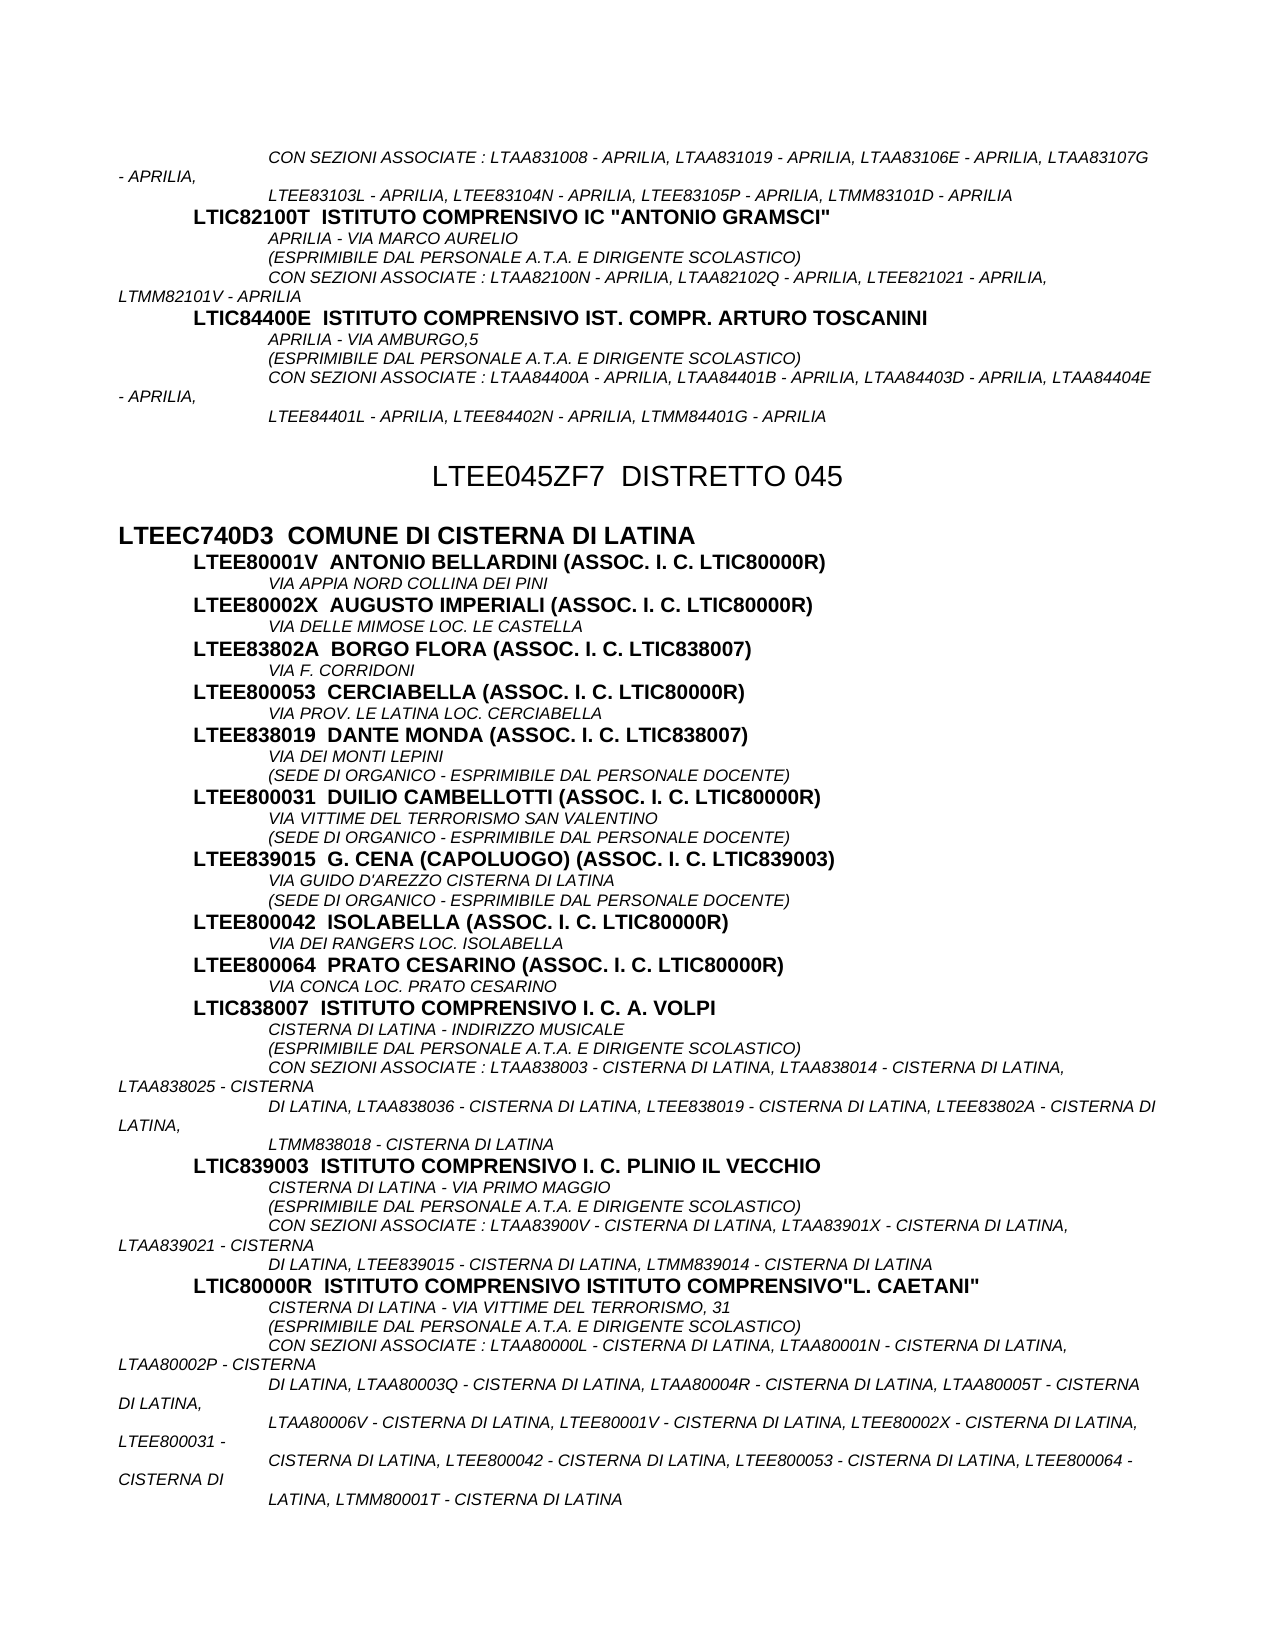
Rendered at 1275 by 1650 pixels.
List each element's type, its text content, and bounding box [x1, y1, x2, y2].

text CON SEZIONI ASSOCIATE : LTAA83900V - CISTERNA DI LATINA, LTAA83901X - CISTERNA DI LATINA, LTAA839021 - CISTERNA [118, 1216, 1157, 1254]
text LATINA, LTMM80001T - CISTERNA DI LATINA [118, 1489, 1157, 1508]
text APRILIA - VIA MARCO AURELIO [118, 229, 1157, 248]
text LTEE838019 DANTE MONDA (ASSOC. I. C. LTIC838007) [118, 723, 1157, 747]
text CON SEZIONI ASSOCIATE : LTAA80000L - CISTERNA DI LATINA, LTAA80001N - CISTERNA DI LATINA, LTAA80002P - CISTERNA [118, 1336, 1157, 1374]
text DI LATINA, LTAA838036 - CISTERNA DI LATINA, LTEE838019 - CISTERNA DI LATINA, LTEE83802A - CISTERNA DI LATINA, [118, 1096, 1157, 1135]
text VIA CONCA LOC. PRATO CESARINO [118, 977, 1157, 996]
text CISTERNA DI LATINA - INDIRIZZO MUSICALE [118, 1020, 1157, 1039]
text LTIC82100T ISTITUTO COMPRENSIVO IC "ANTONIO GRAMSCI" [118, 205, 1157, 229]
text LTMM838018 - CISTERNA DI LATINA [118, 1135, 1157, 1154]
text VIA DEI MONTI LEPINI [118, 747, 1157, 766]
text VIA PROV. LE LATINA LOC. CERCIABELLA [118, 703, 1157, 723]
text DI LATINA, LTAA80003Q - CISTERNA DI LATINA, LTAA80004R - CISTERNA DI LATINA, LTAA80005T - CISTERNA DI LATINA, [118, 1374, 1157, 1413]
text LTEE83802A BORGO FLORA (ASSOC. I. C. LTIC838007) [118, 636, 1157, 660]
text CON SEZIONI ASSOCIATE : LTAA84400A - APRILIA, LTAA84401B - APRILIA, LTAA84403D - APRILIA, LTAA84404E - APRILIA, [118, 368, 1157, 406]
text (ESPRIMIBILE DAL PERSONALE A.T.A. E DIRIGENTE SCOLASTICO) [118, 248, 1157, 267]
text VIA GUIDO D'AREZZO CISTERNA DI LATINA [118, 871, 1157, 890]
text LTEE80001V ANTONIO BELLARDINI (ASSOC. I. C. LTIC80000R) [118, 550, 1157, 574]
text (ESPRIMIBILE DAL PERSONALE A.T.A. E DIRIGENTE SCOLASTICO) [118, 1039, 1157, 1058]
text CON SEZIONI ASSOCIATE : LTAA831008 - APRILIA, LTAA831019 - APRILIA, LTAA83106E - APRILIA, LTAA83107G - APRILIA, [118, 148, 1157, 186]
text LTIC84400E ISTITUTO COMPRENSIVO IST. COMPR. ARTURO TOSCANINI [118, 306, 1157, 330]
text LTEE800064 PRATO CESARINO (ASSOC. I. C. LTIC80000R) [118, 953, 1157, 977]
text LTEE839015 G. CENA (CAPOLUOGO) (ASSOC. I. C. LTIC839003) [118, 847, 1157, 871]
text LTEE84401L - APRILIA, LTEE84402N - APRILIA, LTMM84401G - APRILIA [118, 406, 1157, 426]
text (SEDE DI ORGANICO - ESPRIMIBILE DAL PERSONALE DOCENTE) [118, 890, 1157, 909]
text CON SEZIONI ASSOCIATE : LTAA82100N - APRILIA, LTAA82102Q - APRILIA, LTEE821021 - APRILIA, LTMM82101V - APRILIA [118, 267, 1157, 306]
text LTEEC740D3 COMUNE DI CISTERNA DI LATINA [118, 521, 1157, 550]
text LTEE80002X AUGUSTO IMPERIALI (ASSOC. I. C. LTIC80000R) [118, 593, 1157, 617]
text (SEDE DI ORGANICO - ESPRIMIBILE DAL PERSONALE DOCENTE) [118, 828, 1157, 847]
text VIA F. CORRIDONI [118, 660, 1157, 679]
text (SEDE DI ORGANICO - ESPRIMIBILE DAL PERSONALE DOCENTE) [118, 766, 1157, 785]
text CISTERNA DI LATINA, LTEE800042 - CISTERNA DI LATINA, LTEE800053 - CISTERNA DI LATINA, LTEE800064 - CISTERNA DI [118, 1451, 1157, 1489]
text (ESPRIMIBILE DAL PERSONALE A.T.A. E DIRIGENTE SCOLASTICO) [118, 349, 1157, 368]
text LTEE800053 CERCIABELLA (ASSOC. I. C. LTIC80000R) [118, 679, 1157, 703]
text VIA DELLE MIMOSE LOC. LE CASTELLA [118, 617, 1157, 636]
text CON SEZIONI ASSOCIATE : LTAA838003 - CISTERNA DI LATINA, LTAA838014 - CISTERNA DI LATINA, LTAA838025 - CISTERNA [118, 1058, 1157, 1096]
text VIA APPIA NORD COLLINA DEI PINI [118, 574, 1157, 593]
text LTIC839003 ISTITUTO COMPRENSIVO I. C. PLINIO IL VECCHIO [118, 1154, 1157, 1178]
text LTEE045ZF7 DISTRETTO 045 [118, 459, 1157, 493]
text APRILIA - VIA AMBURGO,5 [118, 330, 1157, 349]
text LTEE800031 DUILIO CAMBELLOTTI (ASSOC. I. C. LTIC80000R) [118, 785, 1157, 809]
text (ESPRIMIBILE DAL PERSONALE A.T.A. E DIRIGENTE SCOLASTICO) [118, 1197, 1157, 1216]
text LTIC80000R ISTITUTO COMPRENSIVO ISTITUTO COMPRENSIVO"L. CAETANI" [118, 1274, 1157, 1298]
text DI LATINA, LTEE839015 - CISTERNA DI LATINA, LTMM839014 - CISTERNA DI LATINA [118, 1254, 1157, 1274]
text LTAA80006V - CISTERNA DI LATINA, LTEE80001V - CISTERNA DI LATINA, LTEE80002X - CISTERNA DI LATINA, LTEE800031 - [118, 1413, 1157, 1451]
text LTEE83103L - APRILIA, LTEE83104N - APRILIA, LTEE83105P - APRILIA, LTMM83101D - APRILIA [118, 186, 1157, 205]
text (ESPRIMIBILE DAL PERSONALE A.T.A. E DIRIGENTE SCOLASTICO) [118, 1317, 1157, 1336]
text CISTERNA DI LATINA - VIA PRIMO MAGGIO [118, 1178, 1157, 1197]
text VIA DEI RANGERS LOC. ISOLABELLA [118, 933, 1157, 953]
text VIA VITTIME DEL TERRORISMO SAN VALENTINO [118, 809, 1157, 828]
text CISTERNA DI LATINA - VIA VITTIME DEL TERRORISMO, 31 [118, 1298, 1157, 1317]
text LTIC838007 ISTITUTO COMPRENSIVO I. C. A. VOLPI [118, 996, 1157, 1020]
text LTEE800042 ISOLABELLA (ASSOC. I. C. LTIC80000R) [118, 909, 1157, 933]
